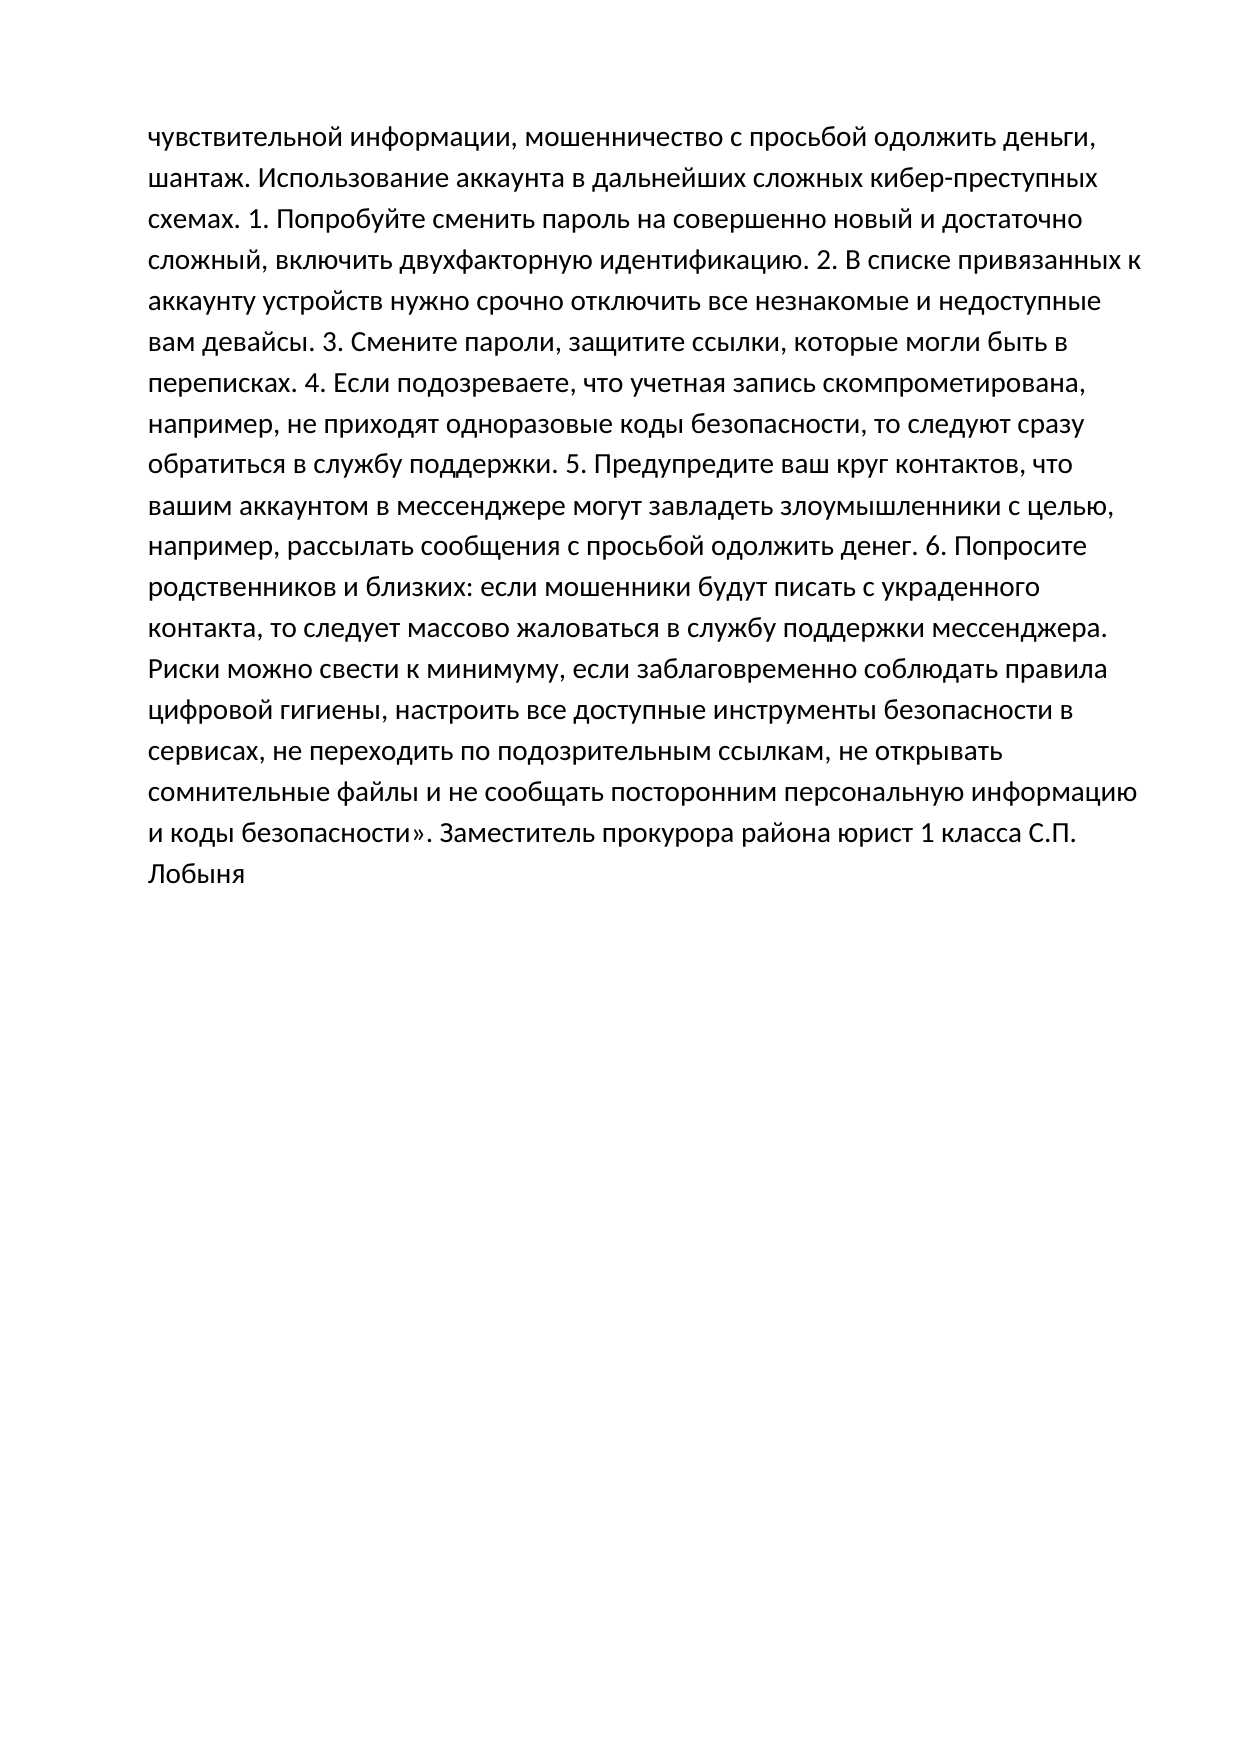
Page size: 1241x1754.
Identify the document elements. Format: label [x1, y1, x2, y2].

text [148, 118, 1152, 891]
